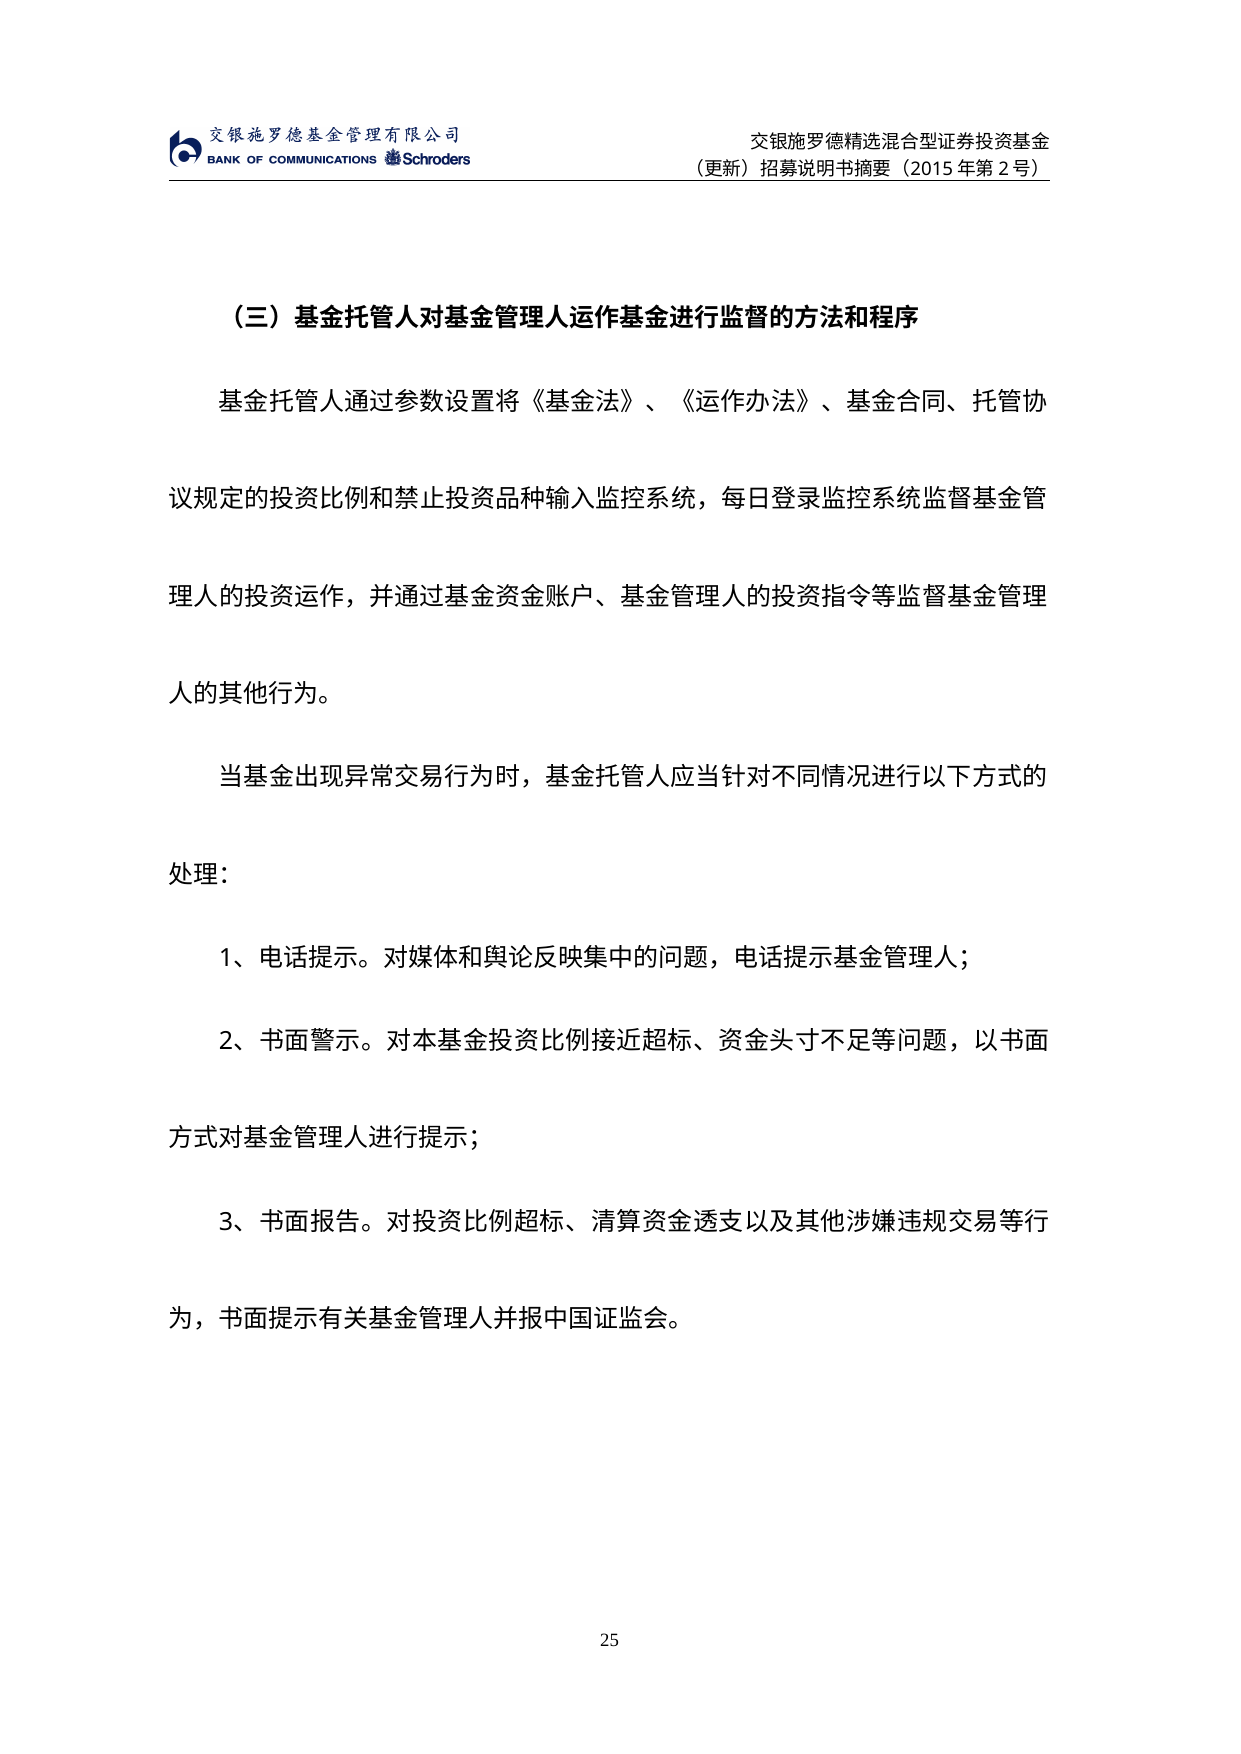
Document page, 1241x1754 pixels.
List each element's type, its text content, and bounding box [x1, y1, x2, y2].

text 基金托管人通过参数设置将《基金法》、《运作办法》、基金合同、托管协议规定的投资比例和禁止投资品种输入监控系统，每日登录监控系统监督基金管理人的投资运作，并通过基金资金账户、基金管理人的投资指令等监督基金管理人的其他行为。 [169, 367, 1050, 724]
text 3、书面报告。对投资比例超标、清算资金透支以及其他涉嫌违规交易等行为，书面提示有关基金管理人并报中国证监会。 [169, 1187, 1050, 1349]
text 1、电话提示。对媒体和舆论反映集中的问题，电话提示基金管理人； [169, 923, 1050, 988]
picture [169, 127, 470, 167]
text 当基金出现异常交易行为时，基金托管人应当针对不同情况进行以下方式的处理： [169, 742, 1050, 905]
text 2、书面警示。对本基金投资比例接近超标、资金头寸不足等问题，以书面方式对基金管理人进行提示； [169, 1006, 1050, 1168]
text （三）基金托管人对基金管理人运作基金进行监督的方法和程序 [169, 283, 1050, 348]
